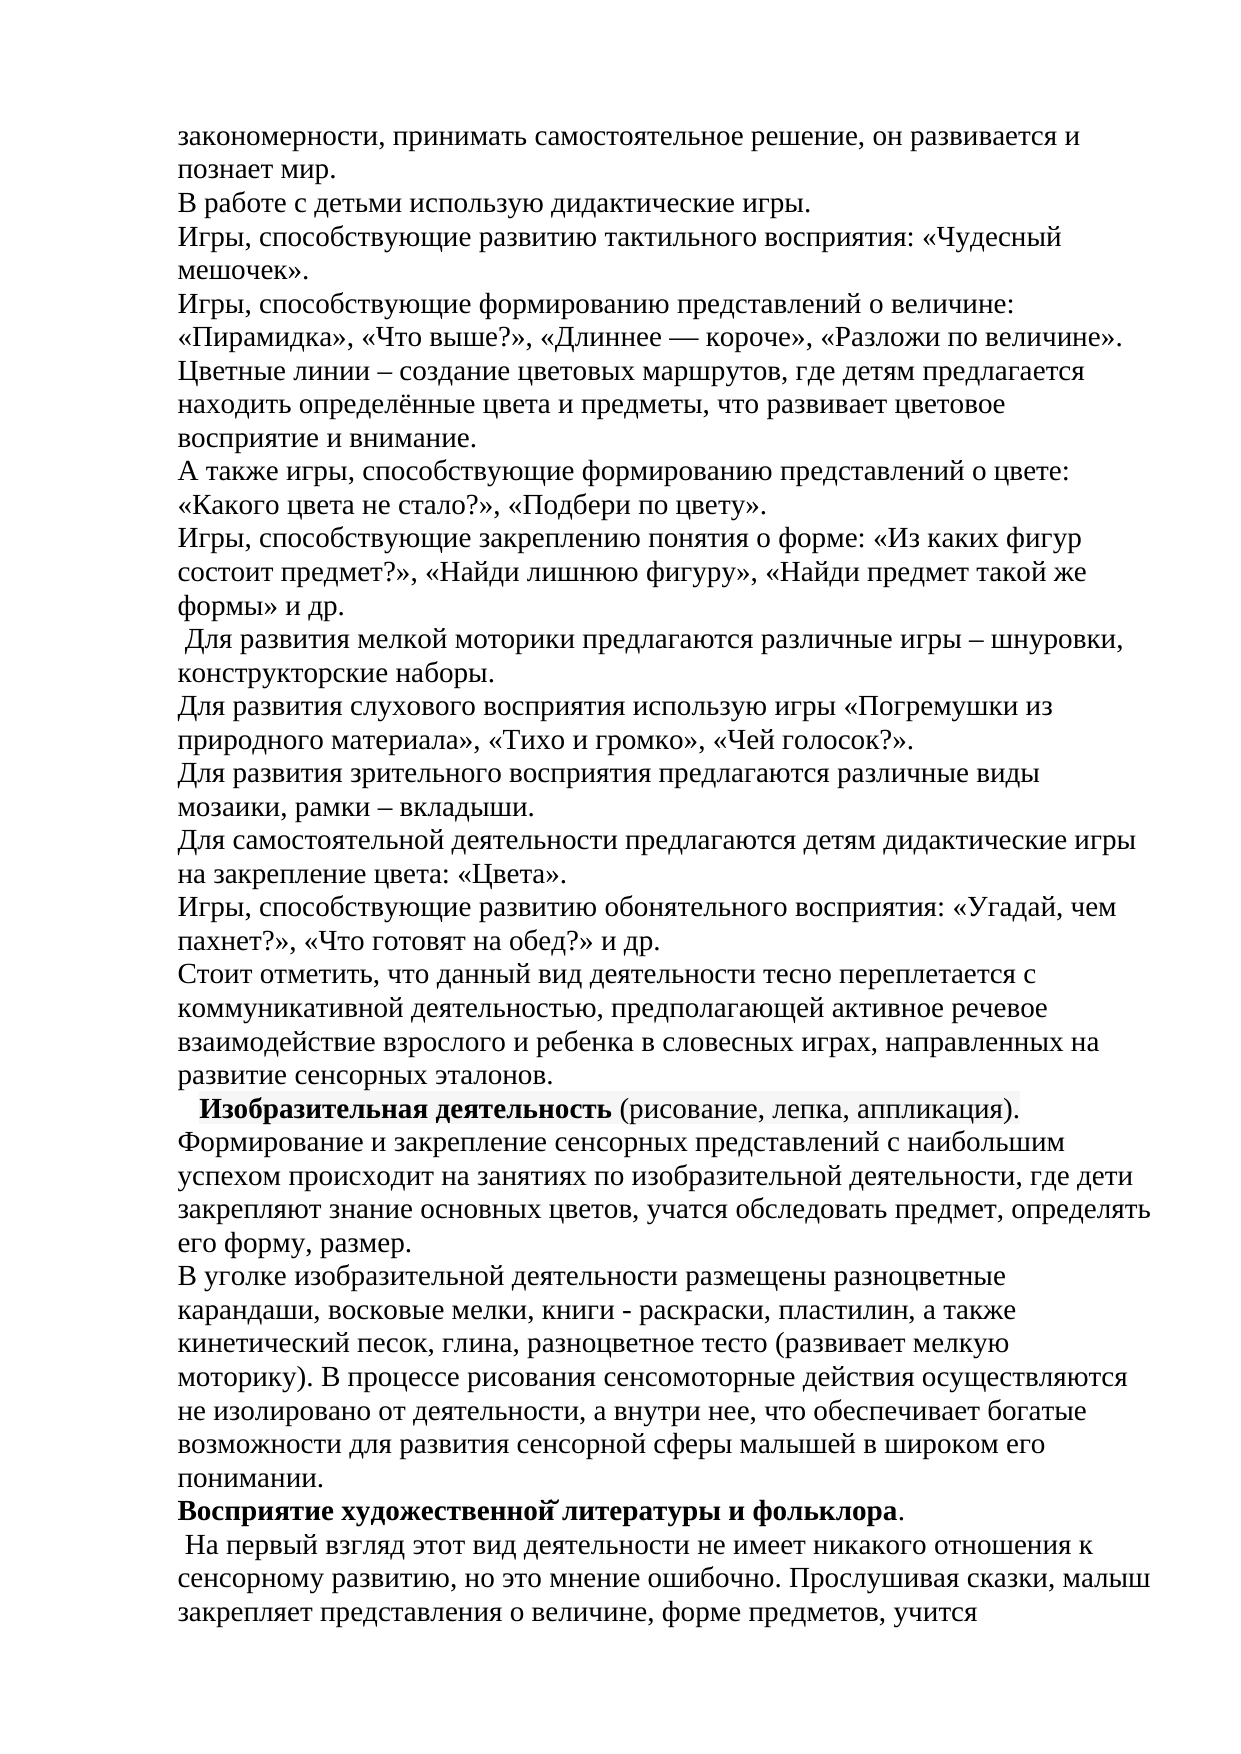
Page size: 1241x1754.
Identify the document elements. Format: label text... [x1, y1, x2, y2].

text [177, 118, 1152, 185]
text Для самостоятельной деятельности предлагаются детям дидактические игры на закрепление цвета: «Цвета». [177, 822, 1152, 889]
text Для развития мелкой моторики предлагаются различные игры – шнуровки, конструкторские наборы. [177, 621, 1152, 688]
text Для развития зрительного восприятия предлагаются различные виды мозаики, рамки – вкладыши. [177, 755, 1152, 822]
text А также игры, способствующие формированию представлений о цвете: «Какого цвета не стало?», «Подбери по цвету». [177, 453, 1152, 521]
text Стоит отметить, что данный вид деятельности тесно переплетается с коммуникативной деятельностью, предполагающей активное речевое взаимодействие взрослого и ребенка в словесных играх, направленных на развитие сенсорных эталонов. [177, 957, 1152, 1091]
text Игры, способствующие формированию представлений о величине: «Пирамидка», «Что выше?», «Длиннее — короче», «Разложи по величине». Цветные линии – создание цветовых маршрутов, где детям предлагается находить определённые цвета и предметы, что развивает цветовое восприятие и внимание. [177, 286, 1152, 453]
text Игры, способствующие развитию тактильного восприятия: «Чудесный мешочек». [177, 219, 1152, 286]
text Для развития слухового восприятия использую игры «Погремушки из природного материала», «Тихо и громко», «Чей голосок?». [177, 688, 1152, 755]
text Восприятие художественной̆ литературы и фольклора. [177, 1493, 1152, 1527]
text Изобразительная деятельность (рисование, лепка, аппликация). Формирование и закрепление сенсорных представлений с наибольшим успехом происходит на занятиях по изобразительной деятельности, где дети закрепляют знание основных цветов, учатся обследовать предмет, определять его форму, размер. [177, 1091, 1152, 1258]
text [177, 1527, 1152, 1627]
text Игры, способствующие развитию обонятельного восприятия: «Угадай, чем пахнет?», «Что готовят на обед?» и др. [177, 889, 1152, 957]
text Игры, способствующие закреплению понятия о форме: «Из каких фигур состоит предмет?», «Найди лишнюю фигуру», «Найди предмет такой же формы» и др. [177, 521, 1152, 621]
text В работе с детьми использую дидактические игры. [177, 185, 1152, 219]
text В уголке изобразительной деятельности размещены разноцветные карандаши, восковые мелки, книги - раскраски, пластилин, а также кинетический песок, глина, разноцветное тесто (развивает мелкую моторику). В процессе рисования сенсомоторные действия осуществляются не изолировано от деятельности, а внутри нее, что обеспечивает богатые возможности для развития сенсорной сферы малышей в широком его понимании. [177, 1258, 1152, 1493]
